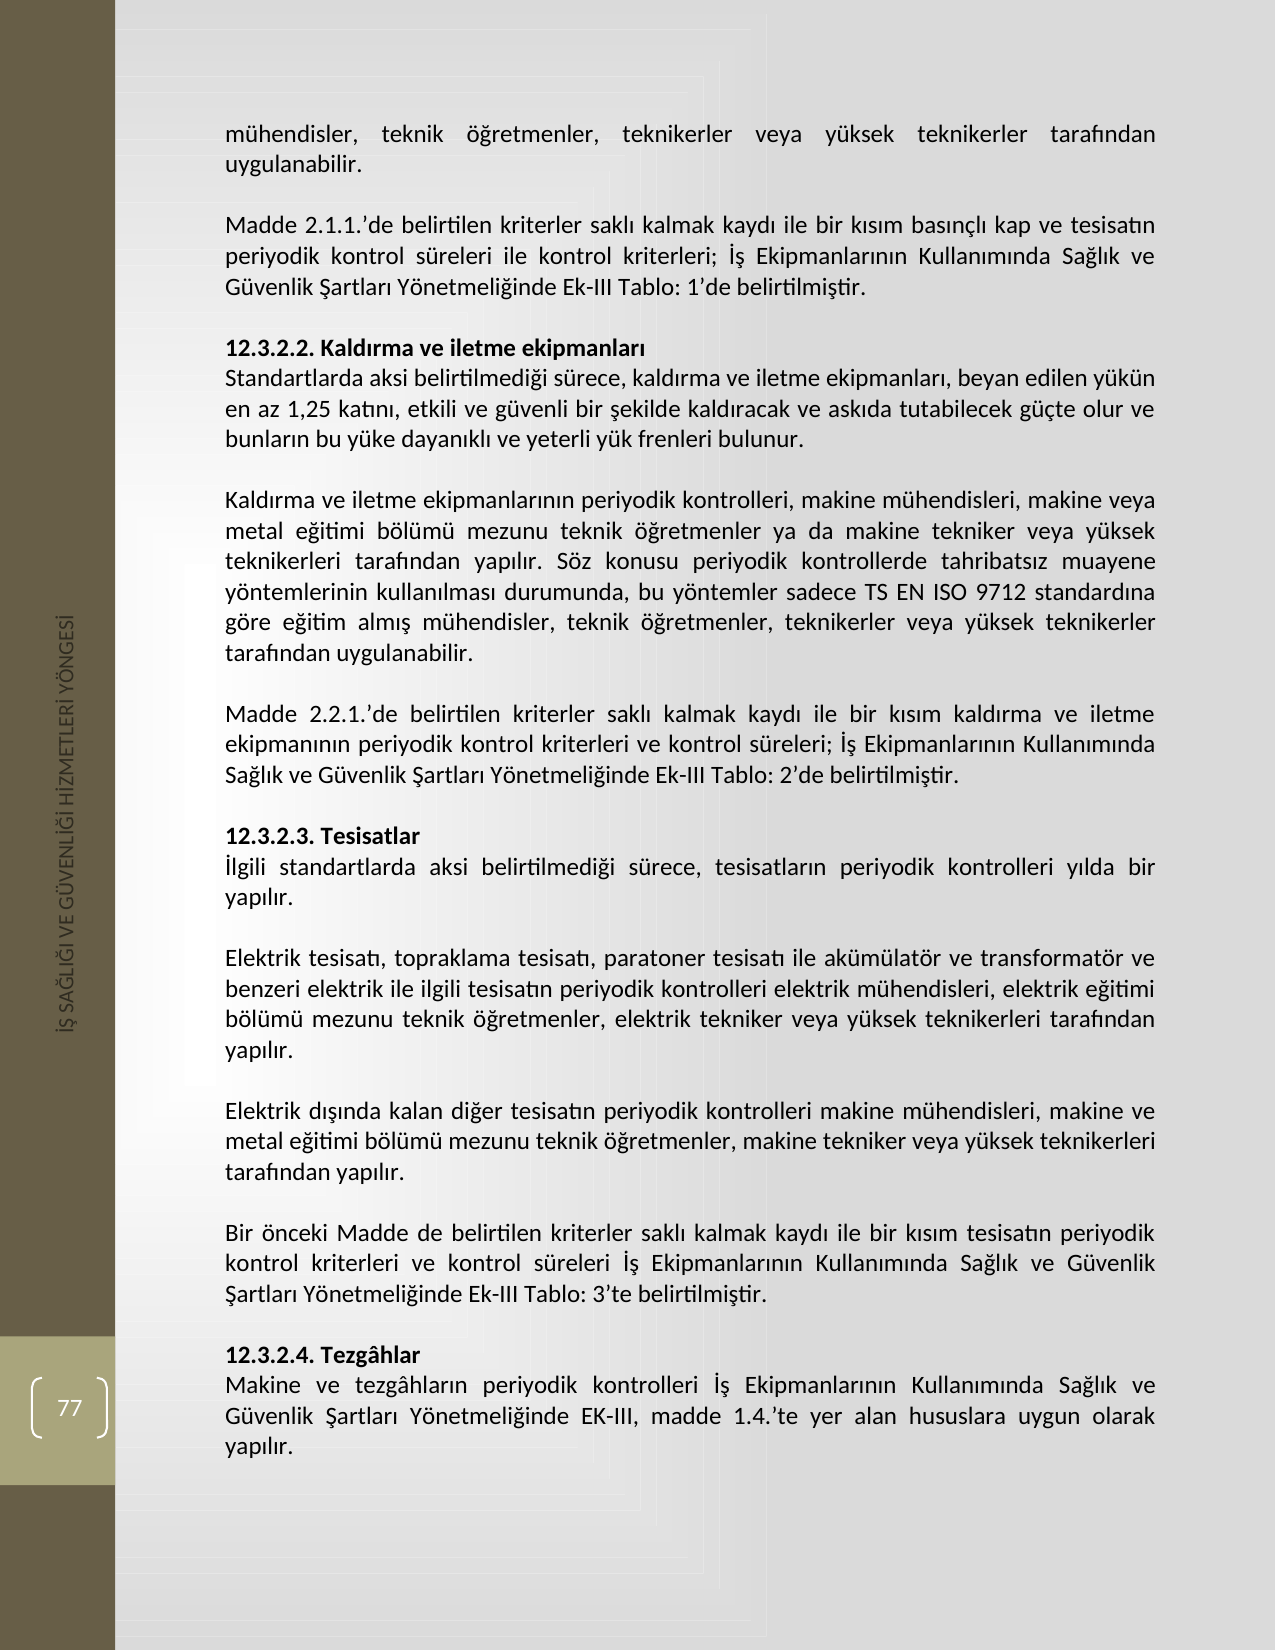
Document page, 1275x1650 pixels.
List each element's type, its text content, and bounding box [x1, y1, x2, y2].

text Elektrik tesisatı, topraklama tesisatı, paratoner tesisatı ile akümülatör ve transformatör ve benzeri elektrik ile ilgili tesisatın periyodik kontrolleri elektrik mühendisleri, elektrik eğitimi bölümü mezunu teknik öğretmenler, elektrik tekniker veya yüksek teknikerleri tarafından yapılır. [225, 942, 1157, 1064]
text 12.3.2.3. Tesisatlar [225, 820, 1157, 851]
text Elektrik dışında kalan diğer tesisatın periyodik kontrolleri makine mühendisleri, makine ve metal eğitimi bölümü mezunu teknik öğretmenler, makine tekniker veya yüksek teknikerleri tarafından yapılır. [225, 1095, 1157, 1186]
text İlgili standartlarda aksi belirtilmediği sürece, tesisatların periyodik kontrolleri yılda bir yapılır. [225, 851, 1157, 912]
text Kaldırma ve iletme ekipmanlarının periyodik kontrolleri, makine mühendisleri, makine veya metal eğitimi bölümü mezunu teknik öğretmenler ya da makine tekniker veya yüksek teknikerleri tarafından yapılır. Söz konusu periyodik kontrollerde tahribatsız muayene yöntemlerinin kullanılması durumunda, bu yöntemler sadece TS EN ISO 9712 standardına göre eğitim almış mühendisler, teknik öğretmenler, teknikerler veya yüksek teknikerler tarafından uygulanabilir. [225, 484, 1157, 667]
text Makine ve tezgâhların periyodik kontrolleri İş Ekipmanlarının Kullanımında Sağlık ve Güvenlik Şartları Yönetmeliğinde EK-III, madde 1.4.’te yer alan hususlara uygun olarak yapılır. [225, 1369, 1157, 1461]
text Standartlarda aksi belirtilmediği sürece, kaldırma ve iletme ekipmanları, beyan edilen yükün en az 1,25 katını, etkili ve güvenli bir şekilde kaldıracak ve askıda tutabilecek güçte olur ve bunların bu yüke dayanıklı ve yeterli yük frenleri bulunur. [225, 362, 1157, 454]
text 12.3.2.4. Tezgâhlar [225, 1339, 1157, 1369]
text Bir önceki Madde de belirtilen kriterler saklı kalmak kaydı ile bir kısım tesisatın periyodik kontrol kriterleri ve kontrol süreleri İş Ekipmanlarının Kullanımında Sağlık ve Güvenlik Şartları Yönetmeliğinde Ek-III Tablo: 3’te belirtilmiştir. [225, 1217, 1157, 1308]
text Madde 2.2.1.’de belirtilen kriterler saklı kalmak kaydı ile bir kısım kaldırma ve iletme ekipmanının periyodik kontrol kriterleri ve kontrol süreleri; İş Ekipmanlarının Kullanımında Sağlık ve Güvenlik Şartları Yönetmeliğinde Ek-III Tablo: 2’de belirtilmiştir. [225, 698, 1157, 789]
text Madde 2.1.1.’de belirtilen kriterler saklı kalmak kaydı ile bir kısım basınçlı kap ve tesisatın periyodik kontrol süreleri ile kontrol kriterleri; İş Ekipmanlarının Kullanımında Sağlık ve Güvenlik Şartları Yönetmeliğinde Ek-III Tablo: 1’de belirtilmiştir. [225, 210, 1157, 301]
text 12.3.2.2. Kaldırma ve iletme ekipmanları [225, 332, 1157, 362]
